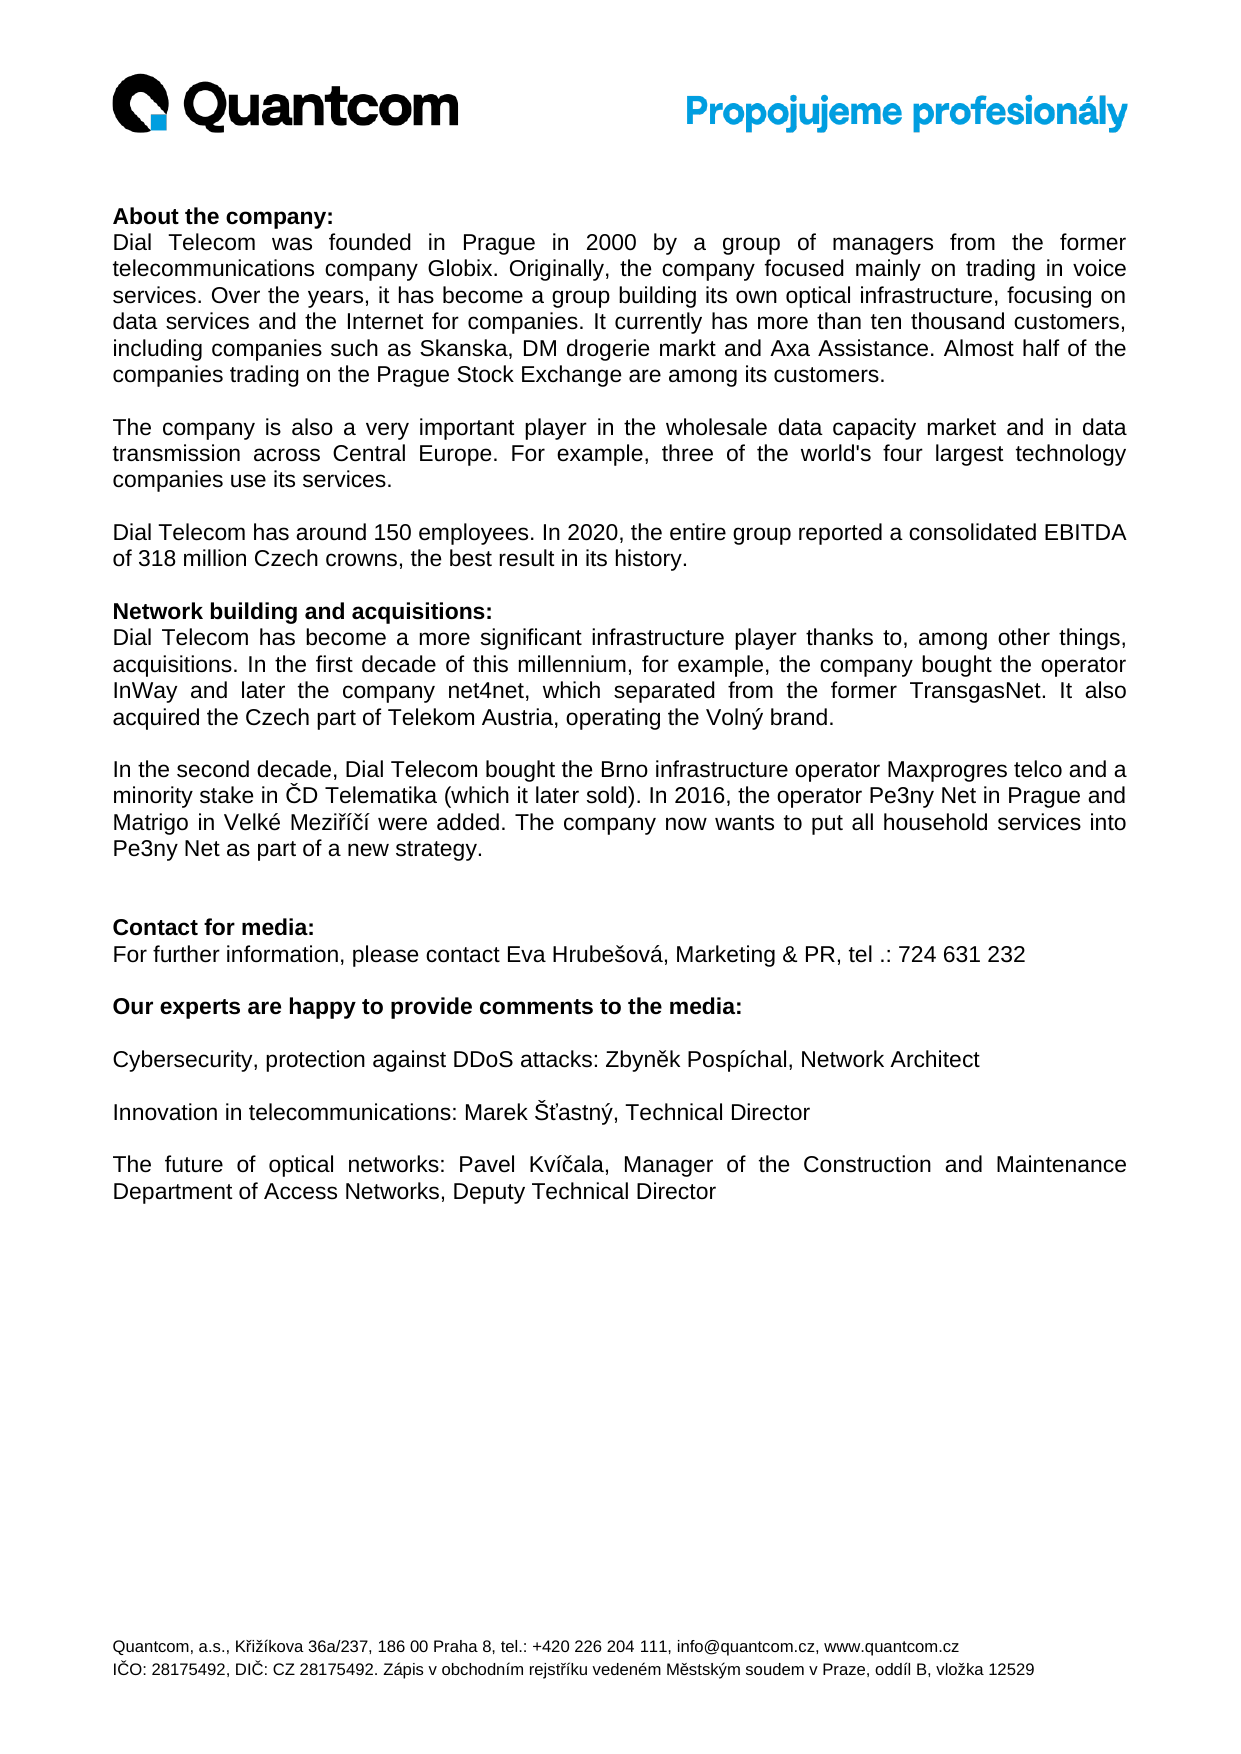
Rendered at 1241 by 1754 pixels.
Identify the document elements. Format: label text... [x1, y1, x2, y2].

picture [112, 73, 1128, 133]
picture [730, 110, 738, 119]
text Cybersecurity, protection against DDoS attacks: Zbyněk Pospíchal, Network Architect [112, 1046, 1128, 1072]
text The company is also a very important player in the wholesale data capacity market and in data transmission across Central Europe. For example, three of the world's four largest technology companies use its services. [112, 413, 1128, 493]
text Network building and acquisitions: [112, 572, 1128, 624]
text For further information, please contact Eva Hrubešová, Marketing & PR, tel .: 724 631 232 [112, 941, 1128, 967]
text Dial Telecom has around 150 employees. In 2020, the entire group reported a consolidated EBITDA of 318 million Czech crowns, the best result in its history. [112, 519, 1128, 572]
picture [774, 110, 782, 118]
text Contact for media: [112, 914, 1128, 941]
picture [753, 110, 760, 119]
text Innovation in telecommunications: Marek Šťastný, Technical Director [112, 1099, 1128, 1125]
text Our experts are happy to provide comments to the media: [112, 993, 1128, 1020]
text Dial Telecom has become a more significant infrastructure player thanks to, among other things, acquisitions. In the first decade of this millennium, for example, the company bought the operator InWay and later the company net4net, which separated from the former TransgasNet. It also acquired the Czech part of Telekom Austria, operating the Volný brand. [112, 624, 1128, 730]
picture [920, 110, 927, 119]
picture [1118, 110, 1128, 133]
picture [956, 110, 964, 119]
text The future of optical networks: Pavel Kvíčala, Manager of the Construction and Maintenance Department of Access Networks, Deputy Technical Director [112, 1151, 1128, 1204]
text Dial Telecom was founded in Prague in 2000 by a group of managers from the former telecommunications company Globix. Originally, the company focused mainly on trading in voice services. Over the years, it has become a group building its own optical infrastructure, focusing on data services and the Internet for companies. It currently has more than ten thousand customers, including companies such as Skanska, DM drogerie markt and Axa Assistance. Almost half of the companies trading on the Prague Stock Exchange are among its customers. [112, 229, 1128, 387]
text About the company: [112, 203, 1128, 229]
text In the second decade, Dial Telecom bought the Brno infrastructure operator Maxprogres telco and a minority stake in ČD Telematika (which it later sold). In 2016, the operator Pe3ny Net in Prague and Matrigo in Velké Meziříčí were added. The company now wants to put all household services into Pe3ny Net as part of a new strategy. [112, 756, 1128, 862]
